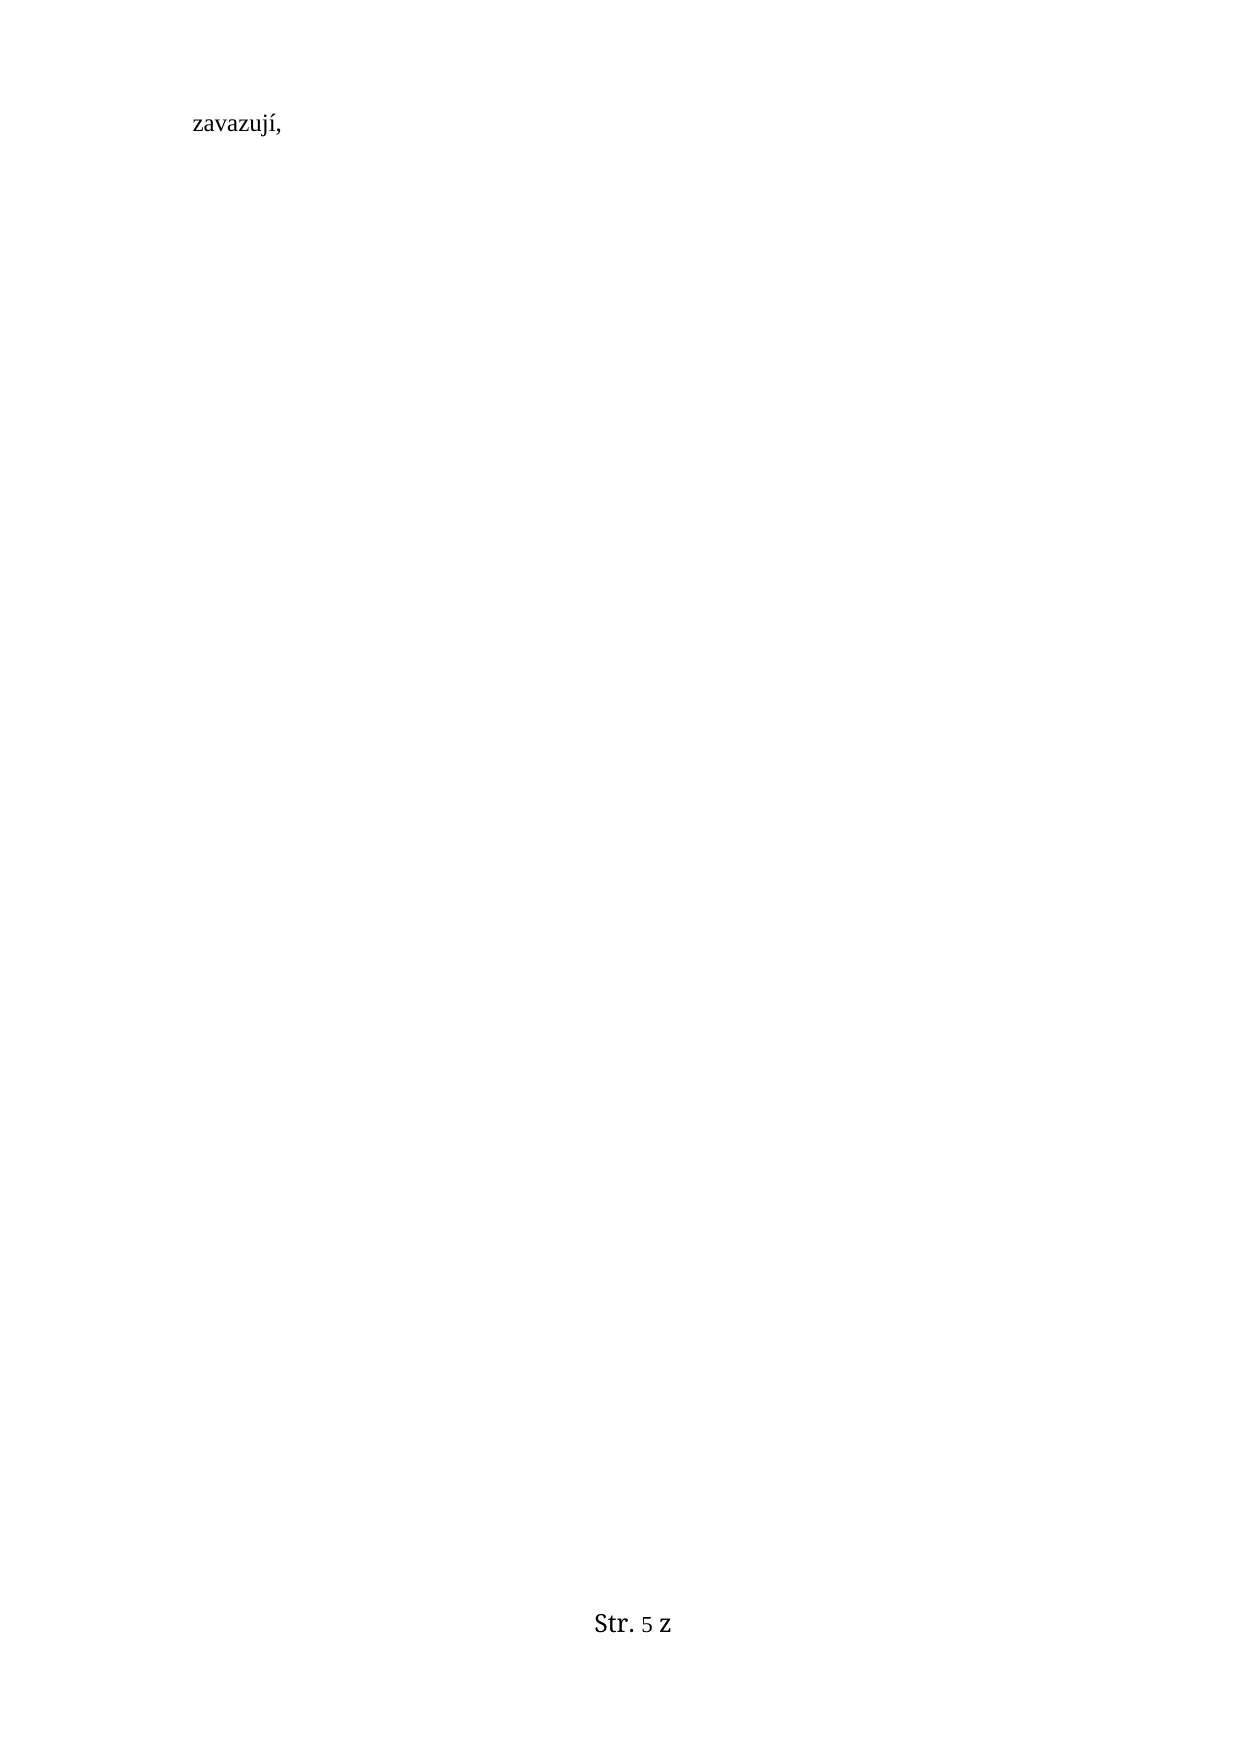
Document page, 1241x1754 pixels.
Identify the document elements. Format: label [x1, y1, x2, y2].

list [148, 108, 1134, 137]
